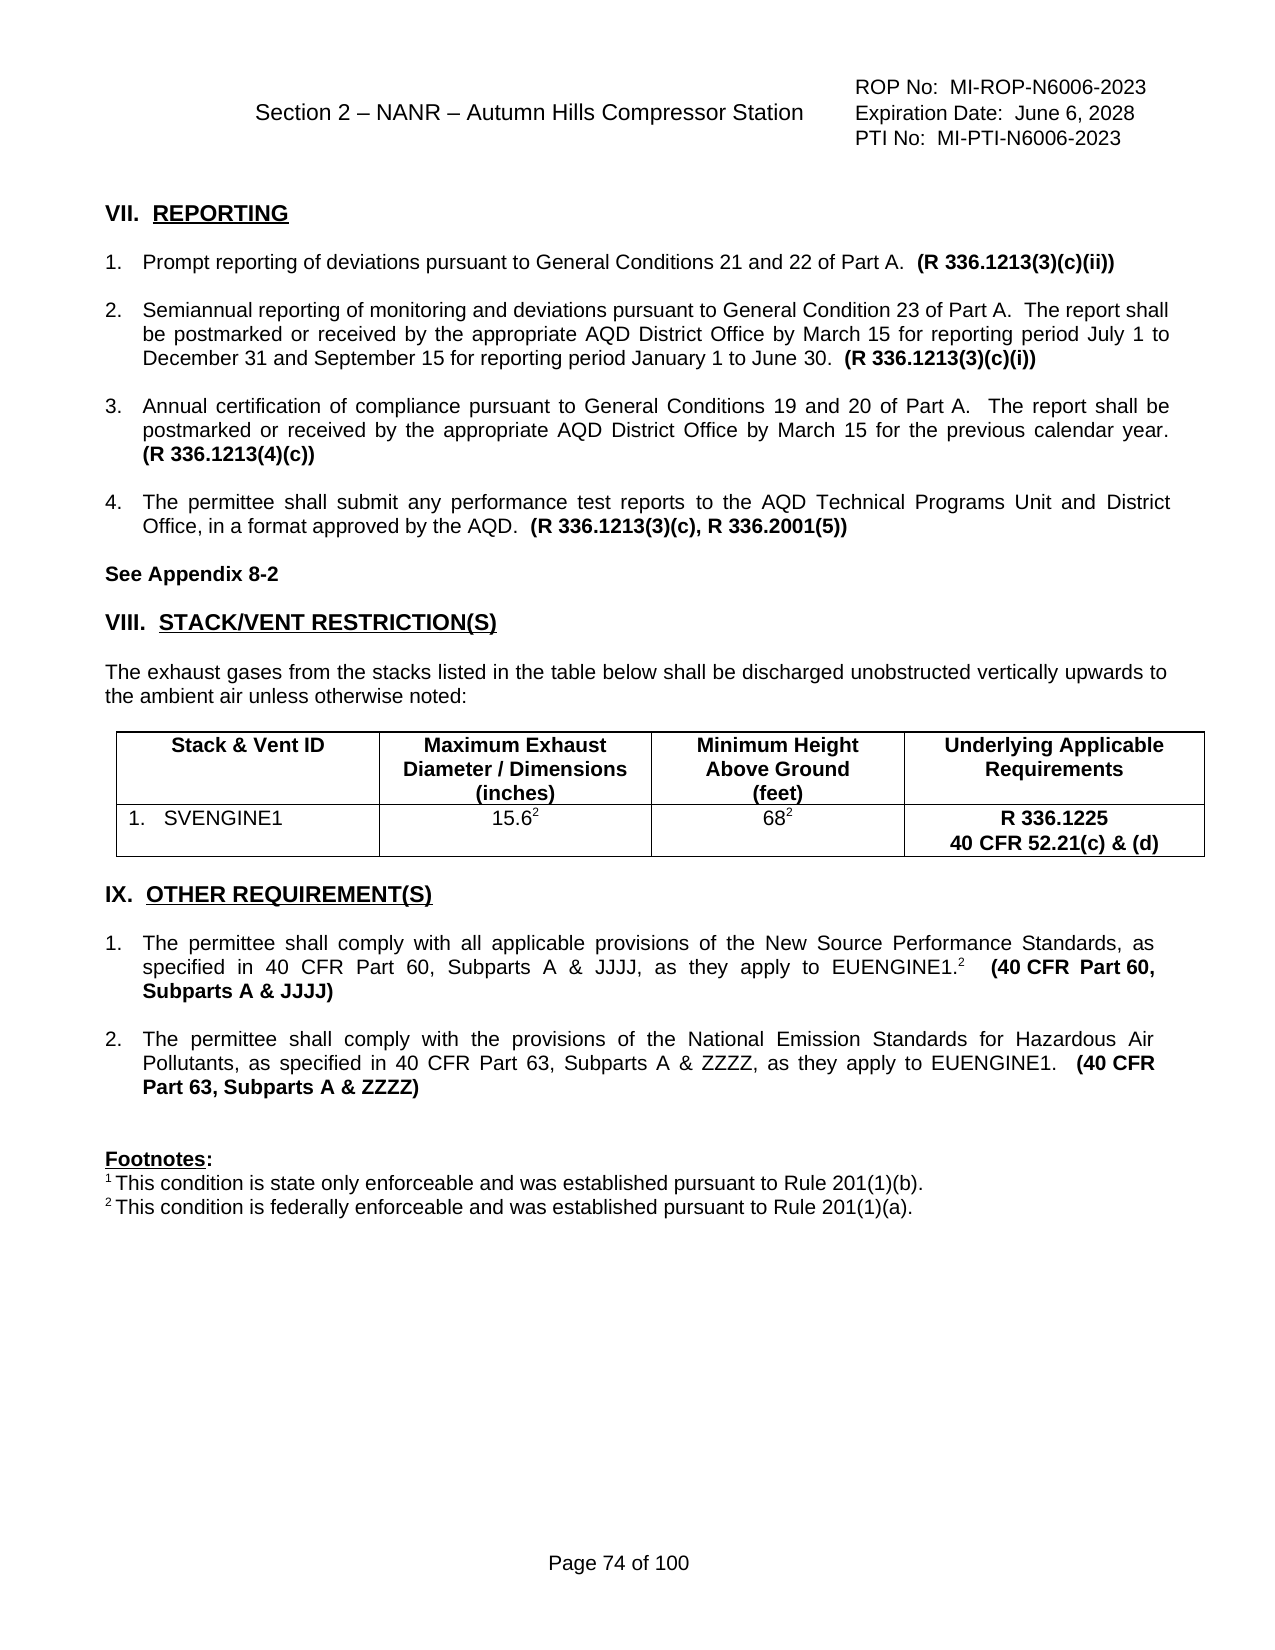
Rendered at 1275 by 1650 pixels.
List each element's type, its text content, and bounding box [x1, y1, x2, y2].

text 2 This condition is federally enforceable and was established pursuant to Rule 201(1)(a). [105, 1194, 1170, 1218]
text 2. Semiannual reporting of monitoring and deviations pursuant to General Condition 23 of Part A. The report shall be postmarked or received by the appropriate AQD District Office by March 15 for reporting period July 1 to December 31 and September 15 for reporting period January 1 to June 30. (R 336.1213(3)(c)(i)) [105, 298, 1170, 370]
text VIII. STACK/VENT RESTRICTION(S) [105, 609, 1170, 636]
text VII. REPORTING [105, 199, 1170, 226]
table_header Minimum Height Above Ground (feet) [652, 733, 904, 804]
text 1. Prompt reporting of deviations pursuant to General Conditions 21 and 22 of Part A. (R 336.1213(3)(c)(ii)) [105, 250, 1170, 274]
text IX. OTHER REQUIREMENT(S) [105, 881, 1170, 907]
text 3. Annual certification of compliance pursuant to General Conditions 19 and 20 of Part A. The report shall be postmarked or received by the appropriate AQD District Office by March 15 for the previous calendar year. (R 336.1213(4)(c)) [105, 394, 1170, 466]
text 1. The permittee shall comply with all applicable provisions of the New Source Performance Standards, as specified in 40 CFR Part 60, Subparts A & JJJJ, as they apply to EUENGINE1.2 (40 CFR Part 60, Subparts A & JJJJ) [105, 931, 1155, 1003]
table_cell 15.62 [380, 805, 651, 856]
text 2. The permittee shall comply with the provisions of the National Emission Standards for Hazardous Air Pollutants, as specified in 40 CFR Part 63, Subparts A & ZZZZ, as they apply to EUENGINE1. (40 CFR Part 63, Subparts A & ZZZZ) [105, 1027, 1155, 1099]
table_header Maximum Exhaust Diameter / Dimensions (inches) [380, 733, 651, 804]
text Footnotes: [105, 1147, 1170, 1171]
table_cell R 336.1225 40 CFR 52.21(c) & (d) [905, 805, 1204, 856]
table_cell SVENGINE1 [117, 805, 379, 856]
text The exhaust gases from the stacks listed in the table below shall be discharged unobstructed vertically upwards to the ambient air unless otherwise noted: [105, 659, 1170, 707]
text See Appendix 8-2 [105, 561, 1170, 585]
table_cell 682 [652, 805, 904, 856]
table_header Stack & Vent ID [117, 733, 379, 804]
table_header Underlying Applicable Requirements [905, 733, 1204, 804]
text 1 This condition is state only enforceable and was established pursuant to Rule 201(1)(b). [105, 1171, 1170, 1194]
list The permittee shall submit any performance test reports to the AQD Technical Programs Unit and District Office, in a format approved by the AQD. (R 336.1213(3)(c), R 336.2001(5)) [105, 489, 1170, 537]
